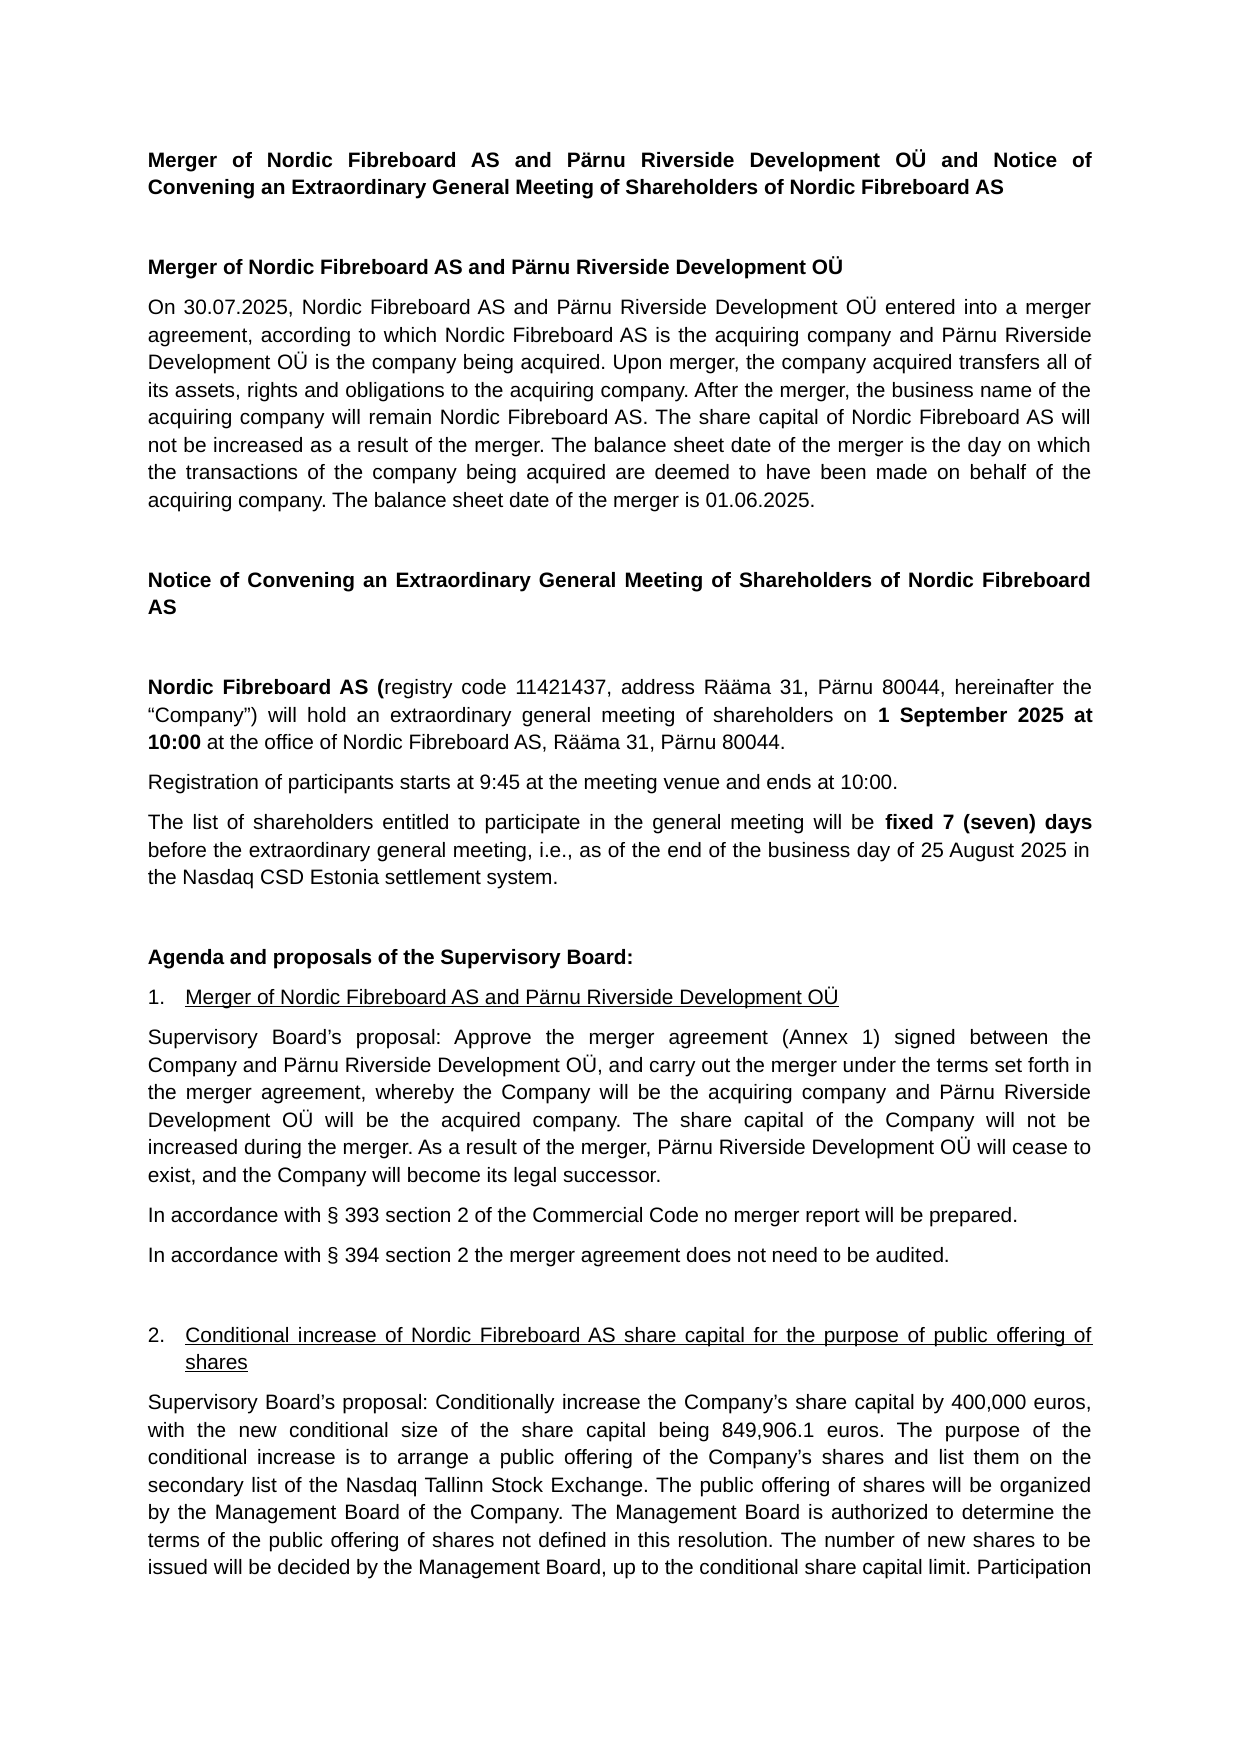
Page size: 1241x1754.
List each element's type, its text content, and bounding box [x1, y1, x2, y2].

text Notice of Convening an Extraordinary General Meeting of Shareholders of Nordic Fibreboard AS [148, 568, 1093, 619]
text Supervisory Board’s proposal: Approve the merger agreement (Annex 1) signed between the Company and Pärnu Riverside Development OÜ, and carry out the merger under the terms set forth in the merger agreement, whereby the Company will be the acquiring company and Pärnu Riverside Development OÜ will be the acquired company. The share capital of the Company will not be increased during the merger. As a result of the merger, Pärnu Riverside Development OÜ will cease to exist, and the Company will become its legal successor. [148, 1025, 1093, 1187]
text In accordance with § 393 section 2 of the Commercial Code no merger report will be prepared. [148, 1203, 1093, 1227]
text In accordance with § 394 section 2 the merger agreement does not need to be audited. [148, 1243, 1093, 1267]
list Conditional increase of Nordic Fibreboard AS share capital for the purpose of public offering of shares [148, 1323, 1093, 1374]
text The list of shareholders entitled to participate in the general meeting will be fixed 7 (seven) days before the extraordinary general meeting, i.e., as of the end of the business day of 25 August 2025 in the Nasdaq CSD Estonia settlement system. [148, 810, 1093, 889]
text On 30.07.2025, Nordic Fibreboard AS and Pärnu Riverside Development OÜ entered into a merger agreement, according to which Nordic Fibreboard AS is the acquiring company and Pärnu Riverside Development OÜ is the company being acquired. Upon merger, the company acquired transfers all of its assets, rights and obligations to the acquiring company. After the merger, the business name of the acquiring company will remain Nordic Fibreboard AS. The share capital of Nordic Fibreboard AS will not be increased as a result of the merger. The balance sheet date of the merger is the day on which the transactions of the company being acquired are deemed to have been made on behalf of the acquiring company. The balance sheet date of the merger is 01.06.2025. [148, 295, 1093, 512]
text Agenda and proposals of the Supervisory Board: [148, 945, 1093, 969]
list Merger of Nordic Fibreboard AS and Pärnu Riverside Development OÜ [148, 985, 1093, 1009]
text Registration of participants starts at 9:45 at the meeting venue and ends at 10:00. [148, 770, 1093, 794]
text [148, 1390, 1093, 1579]
text Nordic Fibreboard AS (registry code 11421437, address Rääma 31, Pärnu 80044, hereinafter the “Company”) will hold an extraordinary general meeting of shareholders on 1 September 2025 at 10:00 at the office of Nordic Fibreboard AS, Rääma 31, Pärnu 80044. [148, 675, 1093, 754]
text Merger of Nordic Fibreboard AS and Pärnu Riverside Development OÜ [148, 255, 1093, 279]
text Merger of Nordic Fibreboard AS and Pärnu Riverside Development OÜ and Notice of Convening an Extraordinary General Meeting of Shareholders of Nordic Fibreboard AS [148, 148, 1093, 199]
